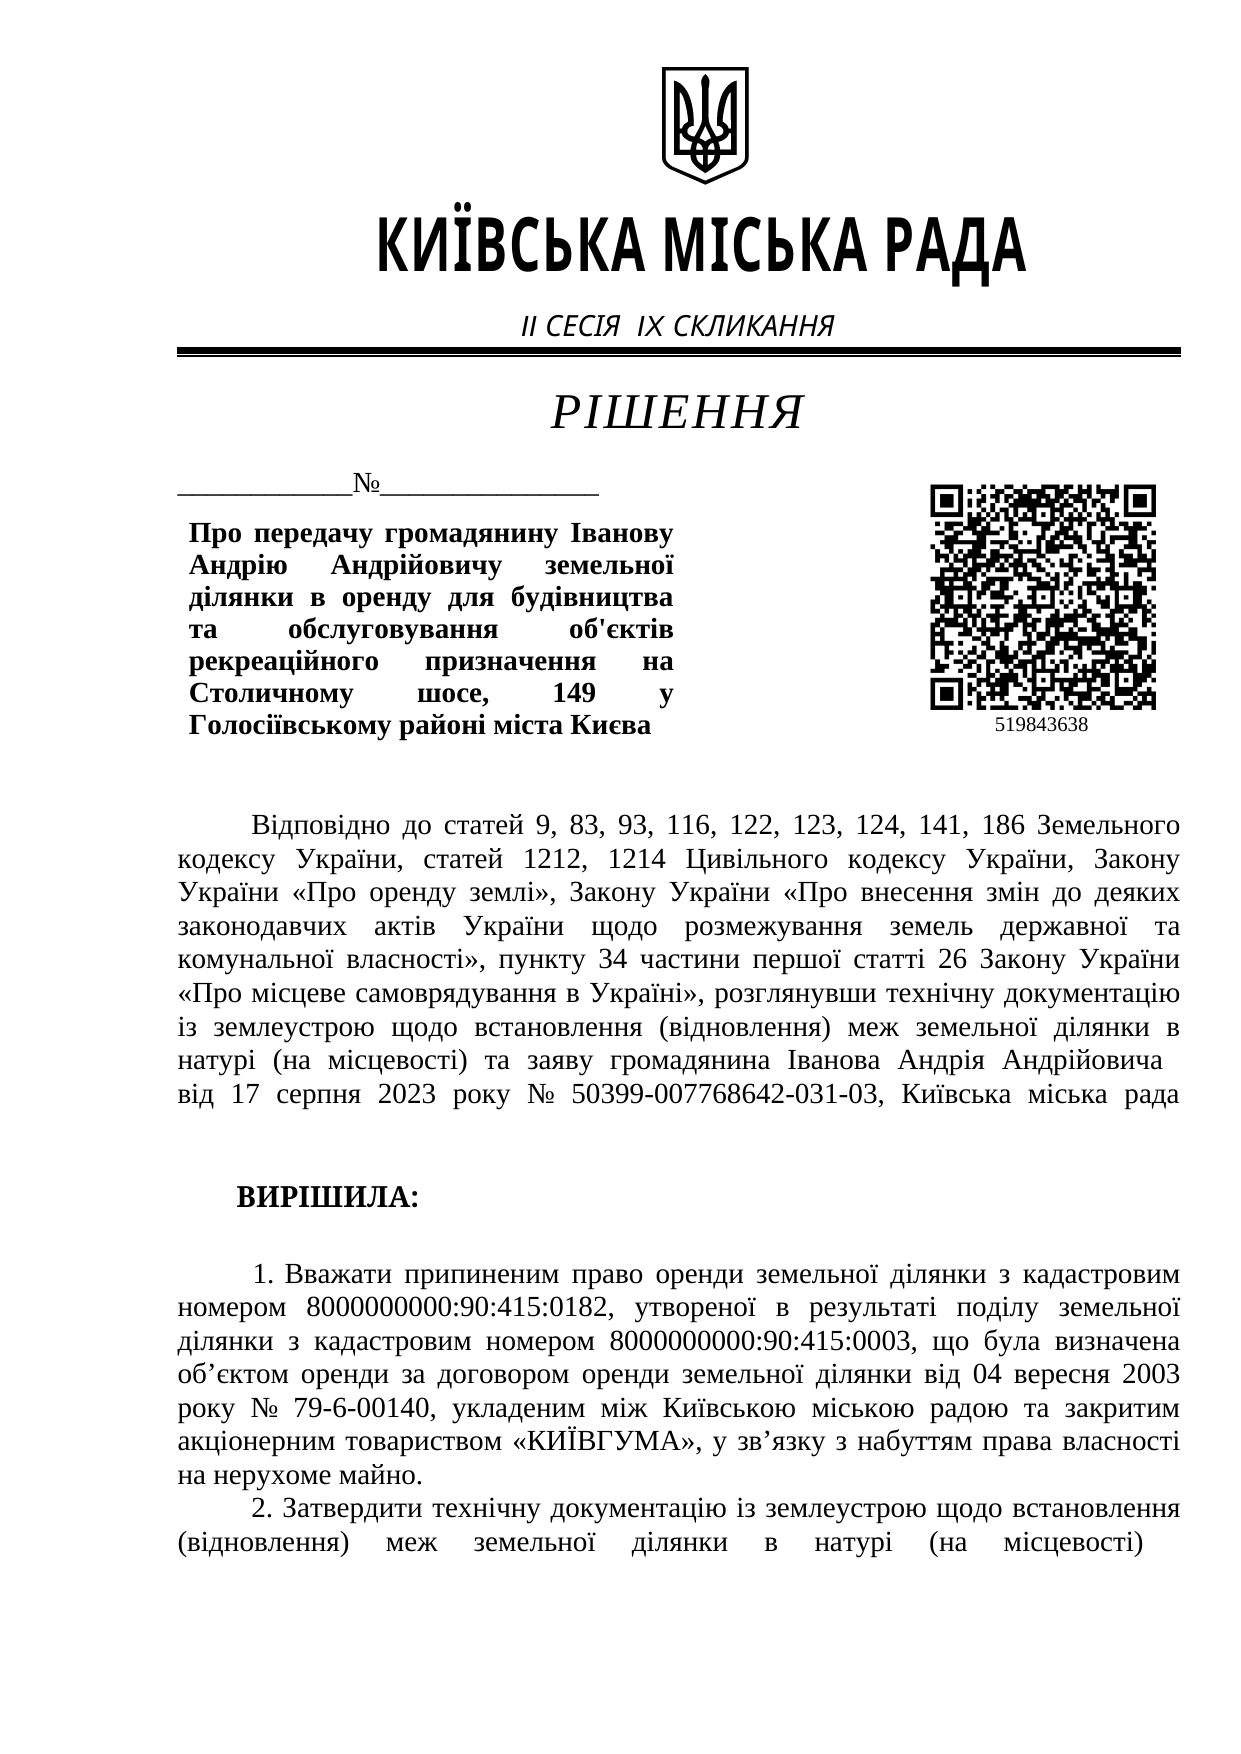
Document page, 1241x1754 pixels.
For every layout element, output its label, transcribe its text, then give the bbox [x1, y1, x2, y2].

text Відповідно до статей 9, 83, 93, 116, 122, 123, 124, 141, 186 Земельного кодексу України, статей 1212, 1214 Цивільного кодексу України, Закону України «Про оренду землі», Закону України «Про внесення змін до деяких законодавчих актів України щодо розмежування земель державної та комунальної власності», пункту 34 частини першої статті 26 Закону України «Про місцеве самоврядування в Україні», розглянувши технічну документацію із землеустрою щодо встановлення (відновлення) меж земельної ділянки в натурі (на місцевості) та заяву громадянина Іванова Андрія Андрійовича від 17 серпня 2023 року № 50399-007768642-031-03, Київська міська рада [177, 807, 1181, 1143]
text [177, 1491, 1181, 1558]
text ВИРІШИЛА: [177, 1176, 1181, 1216]
picture [912, 466, 1174, 728]
subtitle II сесія IX скликання [177, 306, 1181, 347]
text ____________№_______________ [177, 465, 1181, 498]
text КИЇВСЬКА МІСЬКА РАДА [222, 191, 1181, 293]
text 1. Вважати припиненим право оренди земельної ділянки з кадастровим номером 8000000000:90:415:0182, утвореної в результаті поділу земельної ділянки з кадастровим номером 8000000000:90:415:0003, що була визначена об’єктом оренди за договором оренди земельної ділянки від 04 вересня 2003 року № 79-6-00140, укладеним між Київською міською радою та закритим акціонерним товариством «КИЇВГУМА», у зв’язку з набуттям права власності на нерухоме майно. [177, 1256, 1181, 1491]
subtitle РІШЕННЯ [177, 382, 1181, 439]
table_header Про передачу громадянину Іванову Андрію Андрійовичу земельної ділянки в оренду для будівництва та обслуговування об'єктів рекреаційного призначення на Столичному шосе, 149 у Голосіївському районі міста Києва [177, 518, 685, 778]
picture [660, 67, 751, 186]
